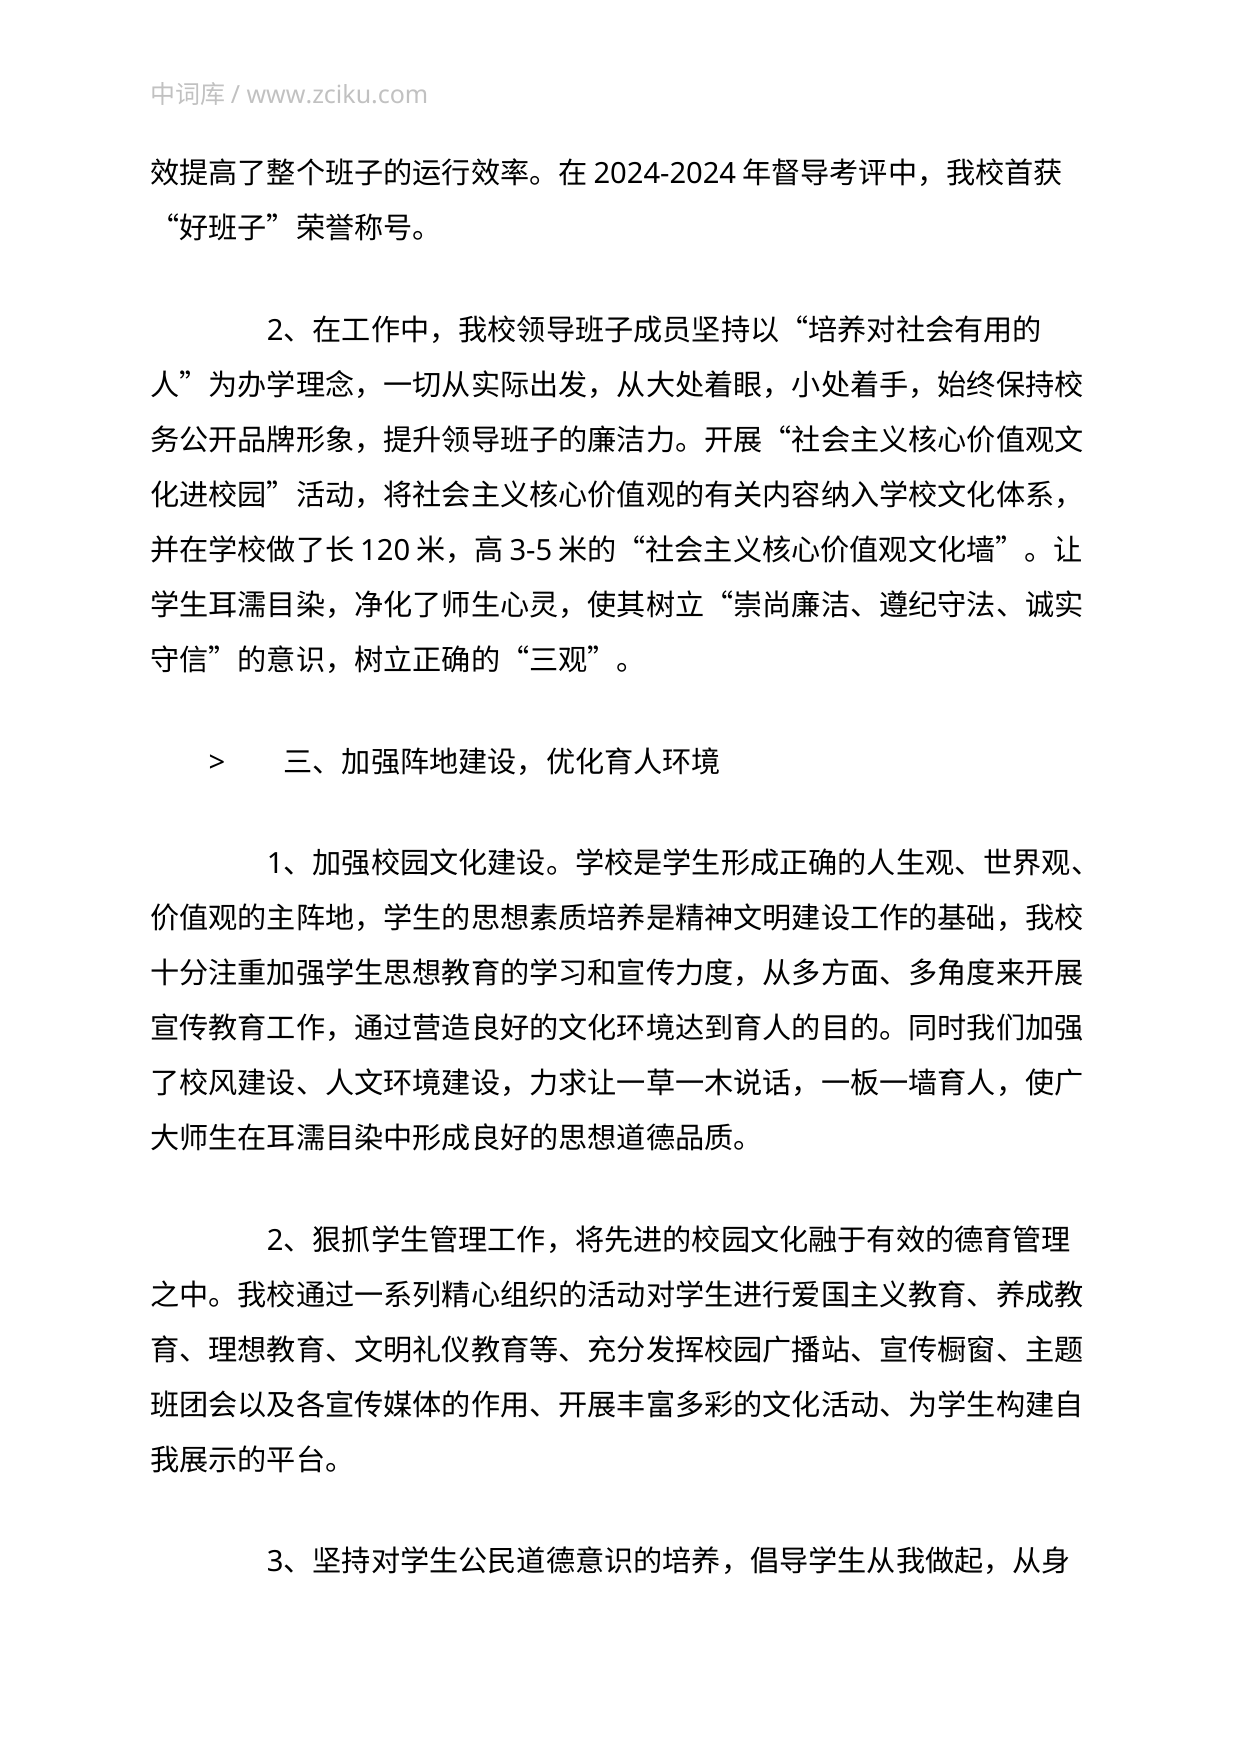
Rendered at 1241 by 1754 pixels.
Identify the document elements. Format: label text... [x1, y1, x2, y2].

text > 三、加强阵地建设，优化育人环境 [150, 738, 1090, 781]
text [150, 1538, 1090, 1580]
text 1、加强校园文化建设。学校是学生形成正确的人生观、世界观、价值观的主阵地，学生的思想素质培养是精神文明建设工作的基础，我校十分注重加强学生思想教育的学习和宣传力度，从多方面、多角度来开展宣传教育工作，通过营造良好的文化环境达到育人的目的。同时我们加强了校风建设、人文环境建设，力求让一草一木说话，一板一墙育人，使广大师生在耳濡目染中形成良好的思想道德品质。 [150, 840, 1090, 1157]
text 2、在工作中，我校领导班子成员坚持以“培养对社会有用的人”为办学理念，一切从实际出发，从大处着眼，小处着手，始终保持校务公开品牌形象，提升领导班子的廉洁力。开展“社会主义核心价值观文化进校园”活动，将社会主义核心价值观的有关内容纳入学校文化体系，并在学校做了长120米，高3-5米的“社会主义核心价值观文化墙”。让学生耳濡目染，净化了师生心灵，使其树立“崇尚廉洁、遵纪守法、诚实守信”的意识，树立正确的“三观”。 [150, 307, 1090, 679]
text 2、狠抓学生管理工作，将先进的校园文化融于有效的德育管理之中。我校通过一系列精心组织的活动对学生进行爱国主义教育、养成教育、理想教育、文明礼仪教育等、充分发挥校园广播站、宣传橱窗、主题班团会以及各宣传媒体的作用、开展丰富多彩的文化活动、为学生构建自我展示的平台。 [150, 1216, 1090, 1478]
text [150, 150, 1090, 247]
